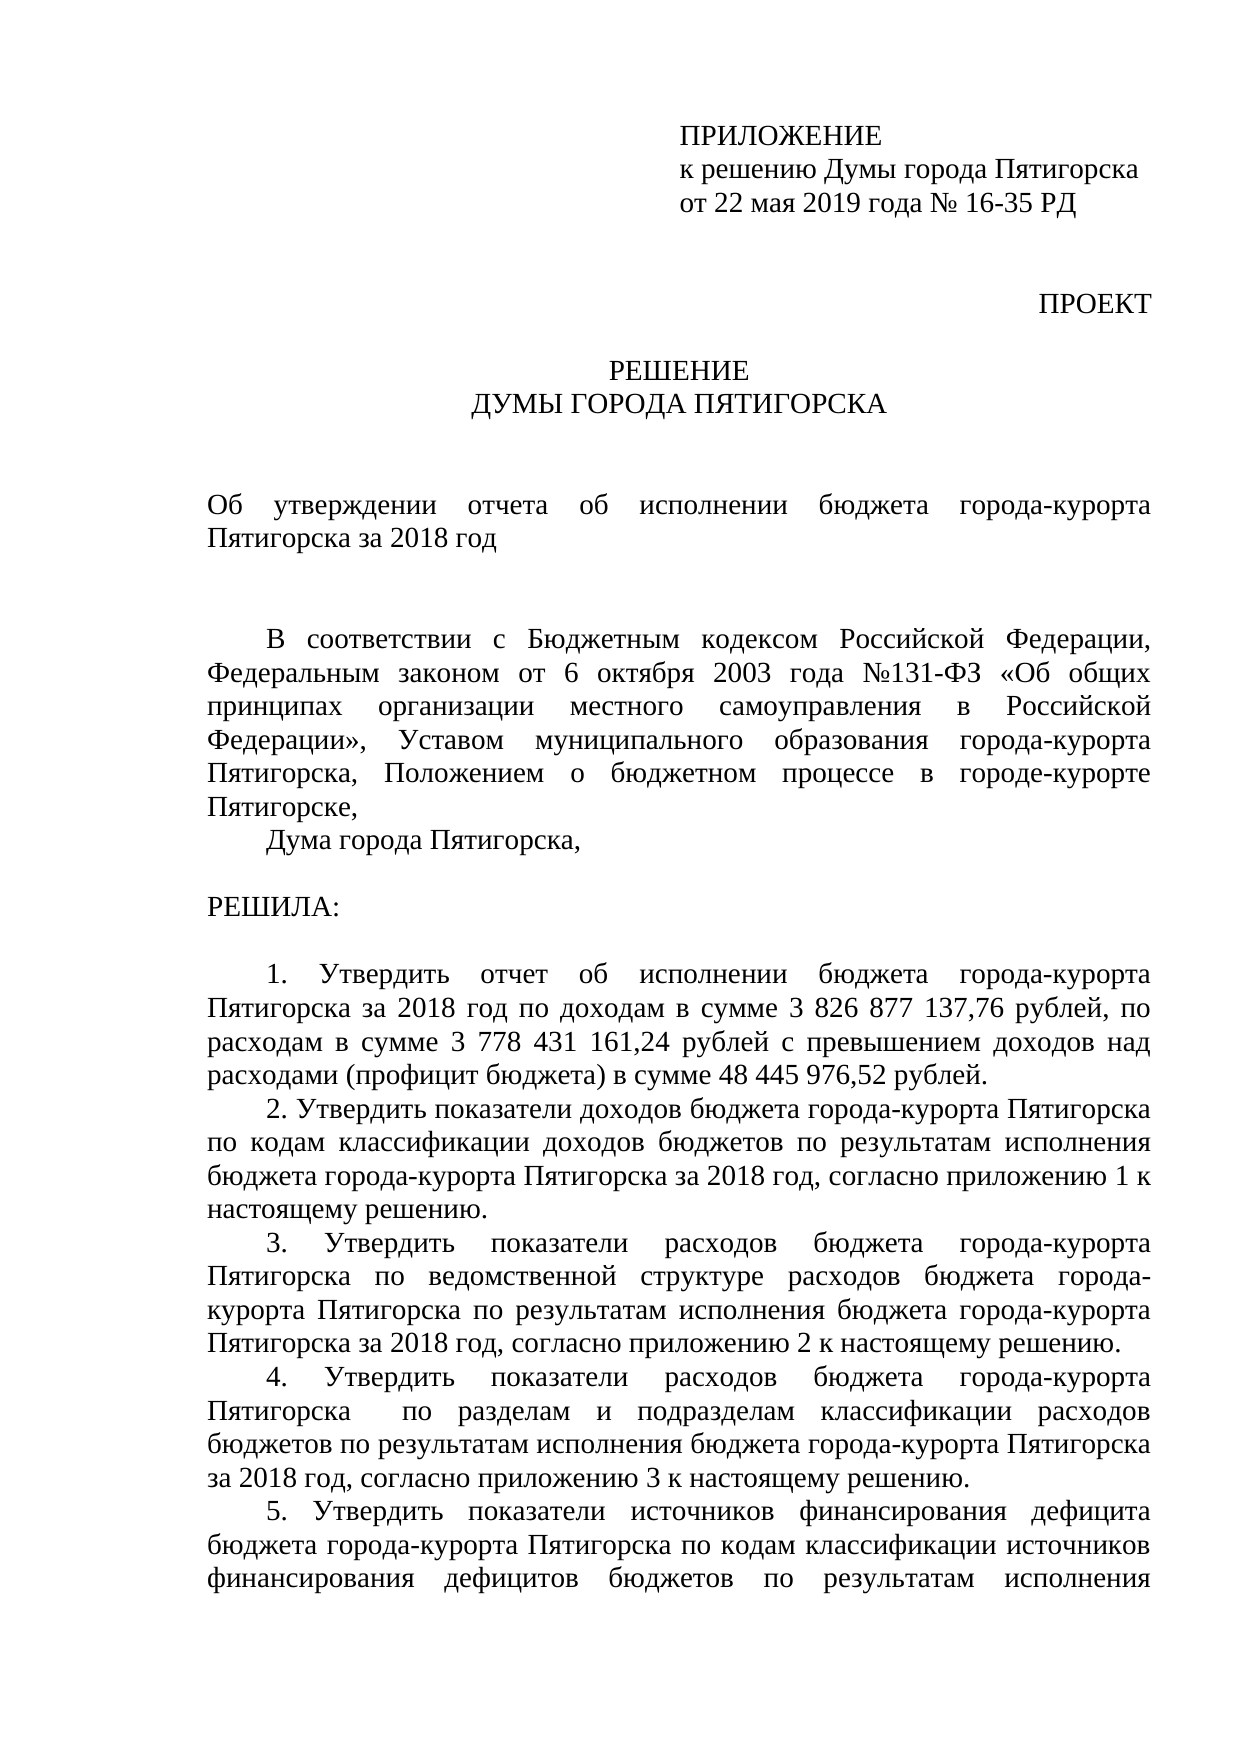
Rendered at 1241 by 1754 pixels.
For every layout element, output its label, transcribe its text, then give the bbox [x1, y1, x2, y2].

text В соответствии с Бюджетным кодексом Российской Федерации, Федеральным законом от 6 октября 2003 года №131-ФЗ «Об общих принципах организации местного самоуправления в Российской Федерации», Уставом муниципального образования города-курорта Пятигорска, Положением о бюджетном процессе в городе-курорте Пятигорске, [207, 621, 1152, 822]
text 3. Утвердить показатели расходов бюджета города-курорта Пятигорска по ведомственной структуре расходов бюджета города-курорта Пятигорска по результатам исполнения бюджета города-курорта Пятигорска за 2018 год, согласно приложению 2 к настоящему решению. [207, 1225, 1152, 1359]
text РЕШИЛА: [207, 889, 1152, 923]
text Об утверждении отчета об исполнении бюджета города-курорта Пятигорска за 2018 год [207, 487, 1152, 554]
text Дума города Пятигорска, [207, 822, 1152, 856]
text РЕШЕНИЕ [207, 353, 1152, 386]
text ПРИЛОЖЕНИЕ [679, 118, 1152, 152]
text 2. Утвердить показатели доходов бюджета города-курорта Пятигорска по кодам классификации доходов бюджетов по результатам исполнения бюджета города-курорта Пятигорска за 2018 год, согласно приложению 1 к настоящему решению. [207, 1091, 1152, 1225]
text 4. Утвердить показатели расходов бюджета города-курорта Пятигорска по разделам и подразделам классификации расходов бюджетов по результатам исполнения бюджета города-курорта Пятигорска за 2018 год, согласно приложению 3 к настоящему решению. [207, 1359, 1152, 1493]
text к решению Думы города Пятигорска [679, 152, 1152, 185]
text ПРОЕКТ [207, 286, 1152, 319]
text от 22 мая 2019 года № 16-35 РД [679, 185, 1152, 219]
text ДУМЫ ГОРОДА ПЯТИГОРСКА [207, 386, 1152, 420]
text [207, 1493, 1152, 1594]
text 1. Утвердить отчет об исполнении бюджета города-курорта Пятигорска за 2018 год по доходам в сумме 3 826 877 137,76 рублей, по расходам в сумме 3 778 431 161,24 рублей с превышением доходов над расходами (профицит бюджета) в сумме 48 445 976,52 рублей. [207, 957, 1152, 1091]
